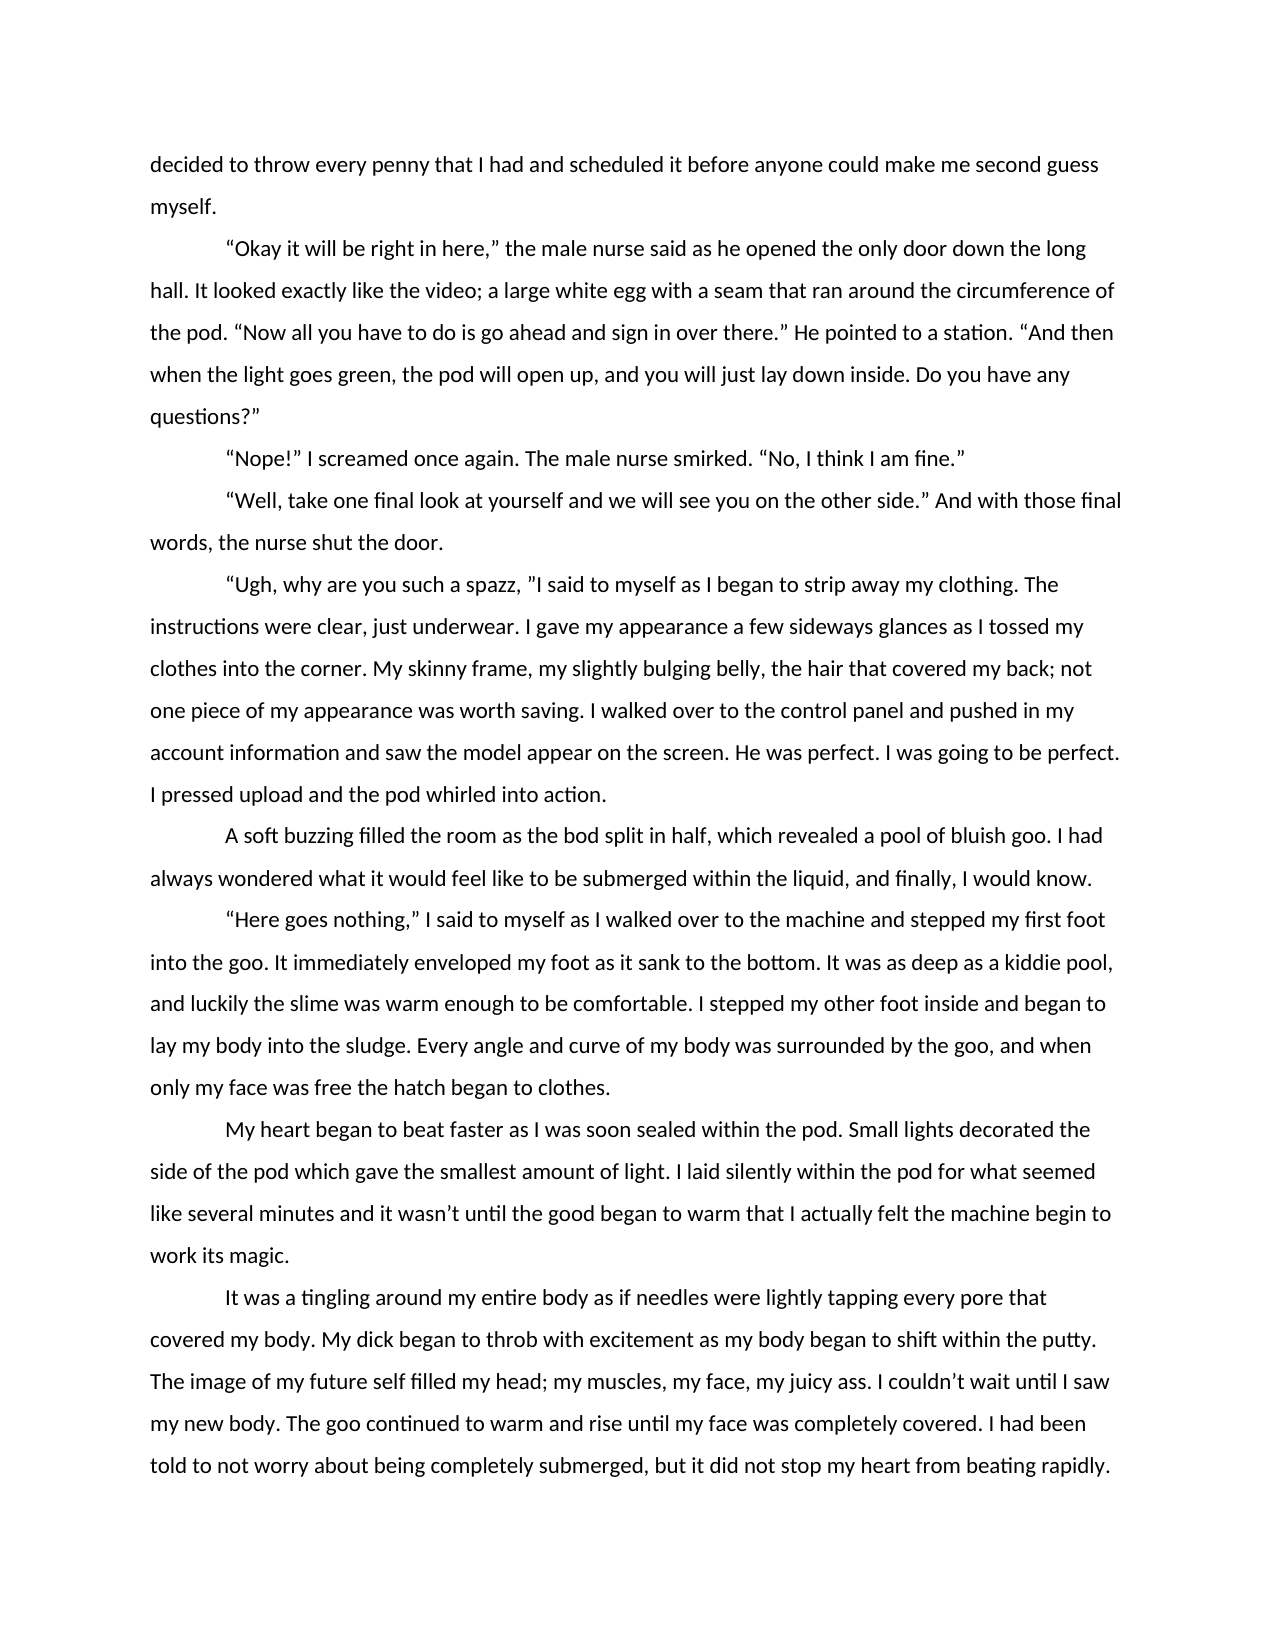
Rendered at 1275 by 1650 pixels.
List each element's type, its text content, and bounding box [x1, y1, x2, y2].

text A soft buzzing filled the room as the bod split in half, which revealed a pool of bluish goo. I had always wondered what it would feel like to be submerged within the liquid, and finally, I would know. [150, 822, 1125, 892]
text “Ugh, why are you such a spazz, ”I said to myself as I began to strip away my clothing. The instructions were clear, just underwear. I gave my appearance a few sideways glances as I tossed my clothes into the corner. My skinny frame, my slightly bulging belly, the hair that covered my back; not one piece of my appearance was worth saving. I walked over to the control panel and pushed in my account information and saw the model appear on the screen. He was perfect. I was going to be perfect. I pressed upload and the pod whirled into action. [150, 570, 1125, 808]
text “Nope!” I screamed once again. The male nurse smirked. “No, I think I am fine.” [150, 444, 1125, 472]
text “Okay it will be right in here,” the male nurse said as he opened the only door down the long hall. It looked exactly like the video; a large white egg with a seam that ran around the circumference of the pod. “Now all you have to do is go ahead and sign in over there.” He pointed to a station. “And then when the light goes green, the pod will open up, and you will just lay down inside. Do you have any questions?” [150, 234, 1125, 430]
text “Here goes nothing,” I said to myself as I walked over to the machine and stepped my first foot into the goo. It immediately enveloped my foot as it sank to the bottom. It was as deep as a kiddie pool, and luckily the slime was warm enough to be comfortable. I stepped my other foot inside and began to lay my body into the sludge. Every angle and curve of my body was surrounded by the goo, and when only my face was free the hatch began to clothes. [150, 906, 1125, 1102]
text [150, 150, 1125, 220]
text My heart began to beat faster as I was soon sealed within the pod. Small lights decorated the side of the pod which gave the smallest amount of light. I laid silently within the pod for what seemed like several minutes and it wasn’t until the good began to warm that I actually felt the machine begin to work its magic. [150, 1116, 1125, 1269]
text “Well, take one final look at yourself and we will see you on the other side.” And with those final words, the nurse shut the door. [150, 486, 1125, 556]
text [150, 1283, 1125, 1479]
